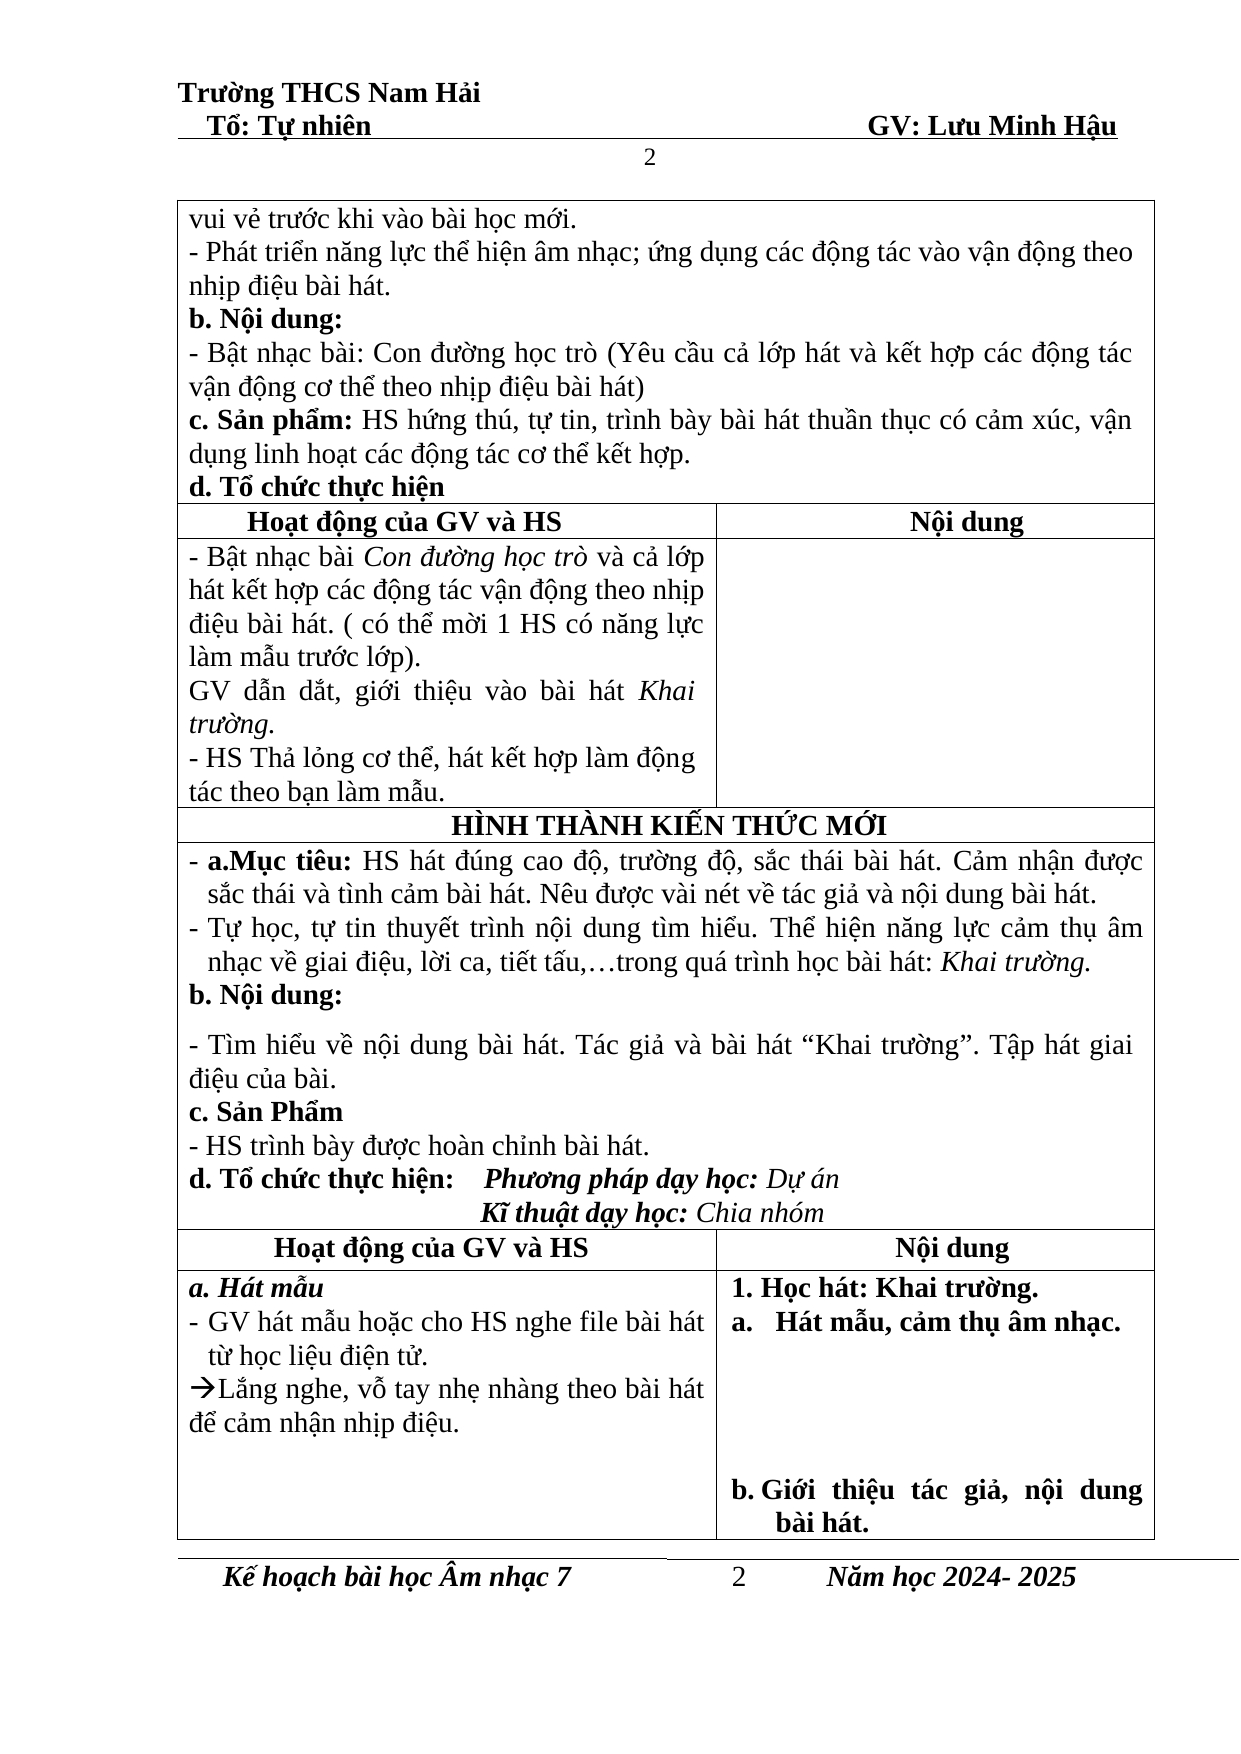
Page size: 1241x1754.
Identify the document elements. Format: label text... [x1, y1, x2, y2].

table_cell HÌNH THÀNH KIẾN THỨC MỚI [178, 808, 1154, 842]
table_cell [178, 201, 1154, 503]
table_cell Hoạt động của GV và HS [178, 504, 716, 538]
table_cell Hoạt động của GV và HS [178, 1230, 716, 1269]
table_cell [178, 1271, 716, 1539]
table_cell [717, 1271, 1154, 1539]
table_cell - Bật nhạc bài Con đường học trò và cả lớp hát kết hợp các động tác vận động theo nhịp điệu bài hát. ( có thể mời 1 HS có năng lực làm mẫu trước lớp). GV dẫn dắt, giới thiệu vào bài hát Khai trường. - HS Thả lỏng cơ thể, hát kết hợp làm động tác theo bạn làm mẫu. [178, 539, 716, 807]
table_cell a.Mục tiêu: HS hát đúng cao độ, trường độ, sắc thái bài hát. Cảm nhận được sắc thái và tình cảm bài hát. Nêu được vài nét về tác giả và nội dung bài hát. Tự học, tự tin thuyết trình nội dung tìm hiểu. Thể hiện năng lực cảm thụ âm nhạc về giai điệu, lời ca, tiết tấu,…trong quá trình học bài hát: Khai trường. b. Nội dung: - Tìm hiểu về nội dung bài hát. Tác giả và bài hát “Khai trường”. Tập hát giai điệu của bài. c. Sản Phẩm - HS trình bày được hoàn chỉnh bài hát. d. Tổ chức thực hiện: Phương pháp dạy học: Dự án Kĩ thuật dạy học: Chia nhóm [178, 843, 1154, 1229]
table_cell Nội dung [717, 504, 1154, 538]
table_cell Nội dung [717, 1230, 1154, 1269]
table_cell [717, 539, 1154, 807]
